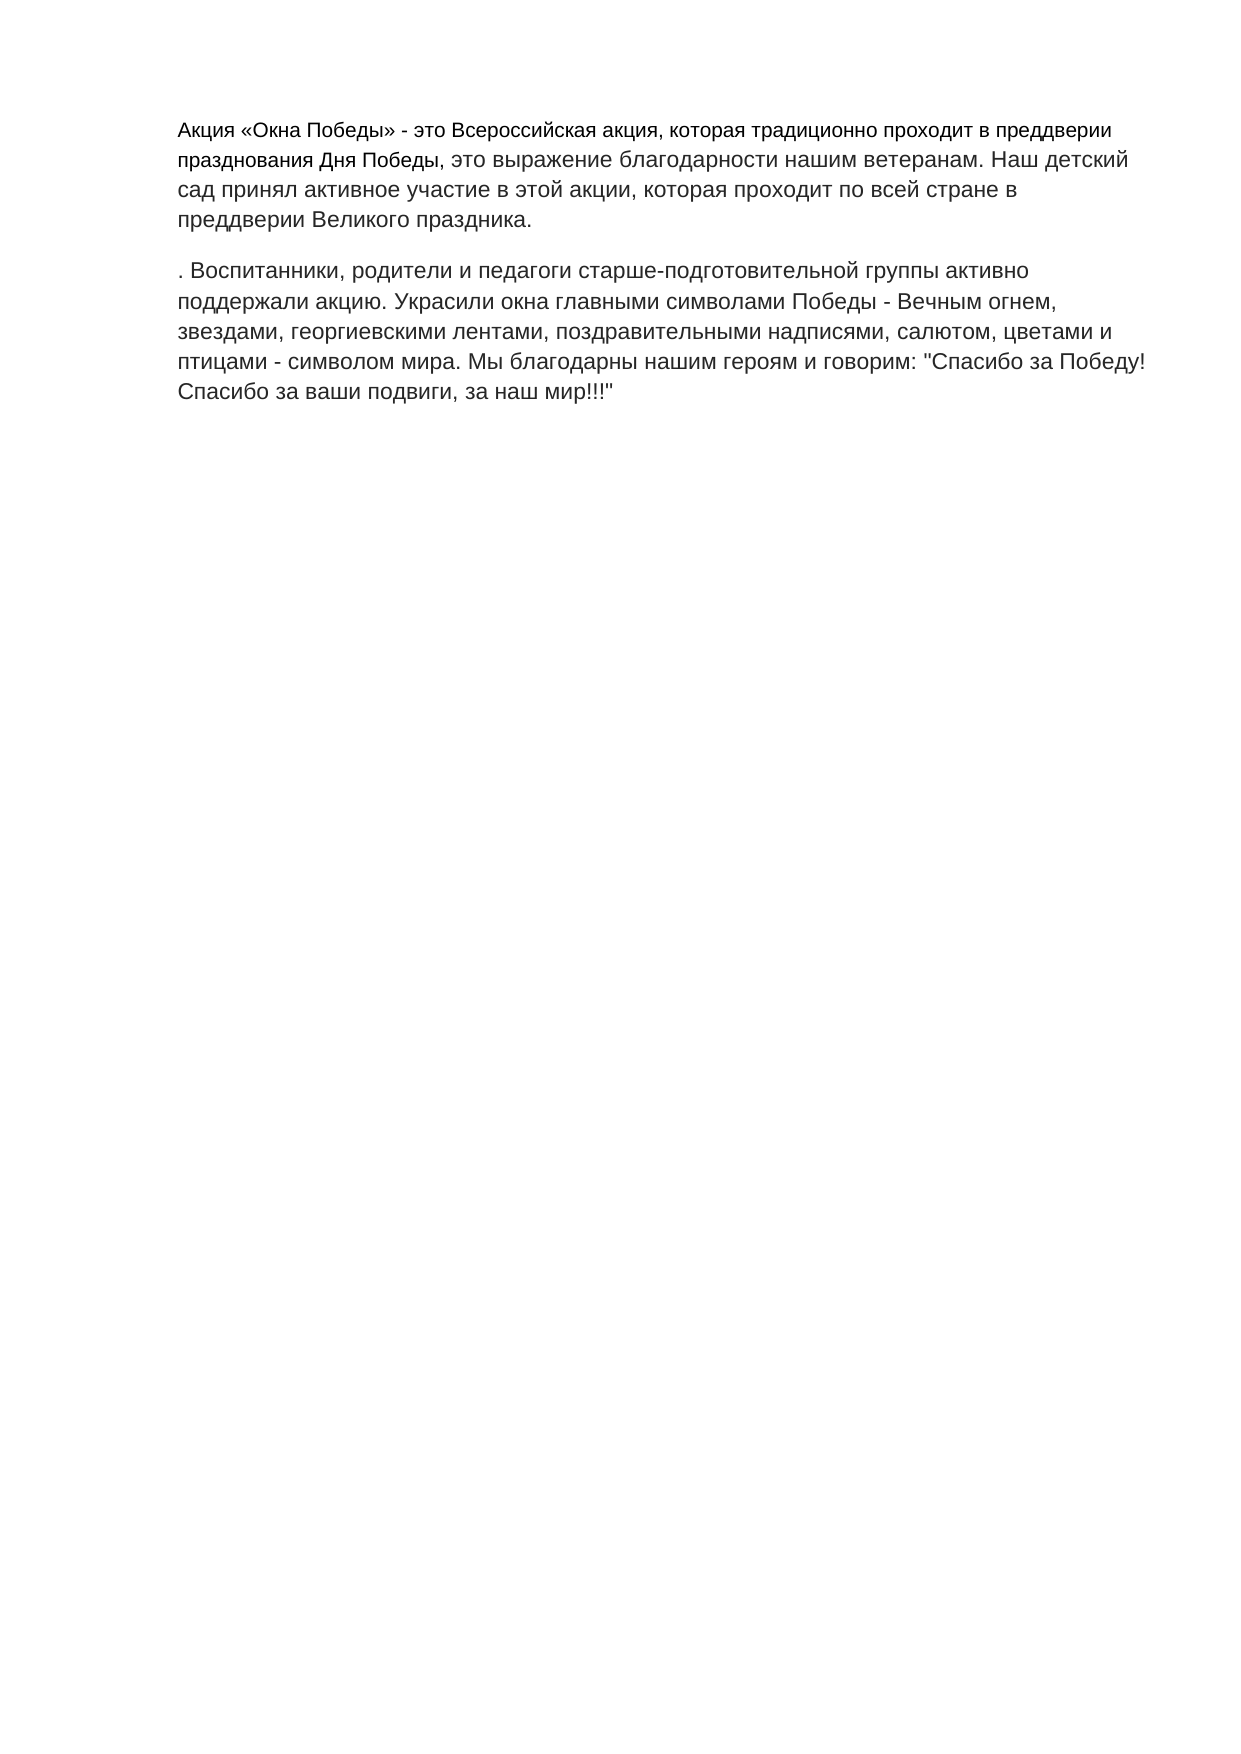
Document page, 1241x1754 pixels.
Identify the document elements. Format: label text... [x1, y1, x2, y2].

text Акция «Окна Победы» - это Всероссийская акция, которая традиционно проходит в преддверии празднования Дня Победы, это выражение благодарности нашим ветеранам. Наш детский сад принял активное участие в этой акции, которая проходит по всей стране в преддверии Великого праздника. [177, 118, 1152, 233]
text . Воспитанники, родители и педагоги старше-подготовительной группы активно поддержали акцию. Украсили окна главными символами Победы - Вечным огнем, звездами, георгиевскими лентами, поздравительными надписями, салютом, цветами и птицами - символом мира. Мы благодарны нашим героям и говорим: "Спасибо за Победу! Спасибо за ваши подвиги, за наш мир!!!" [177, 257, 1152, 404]
